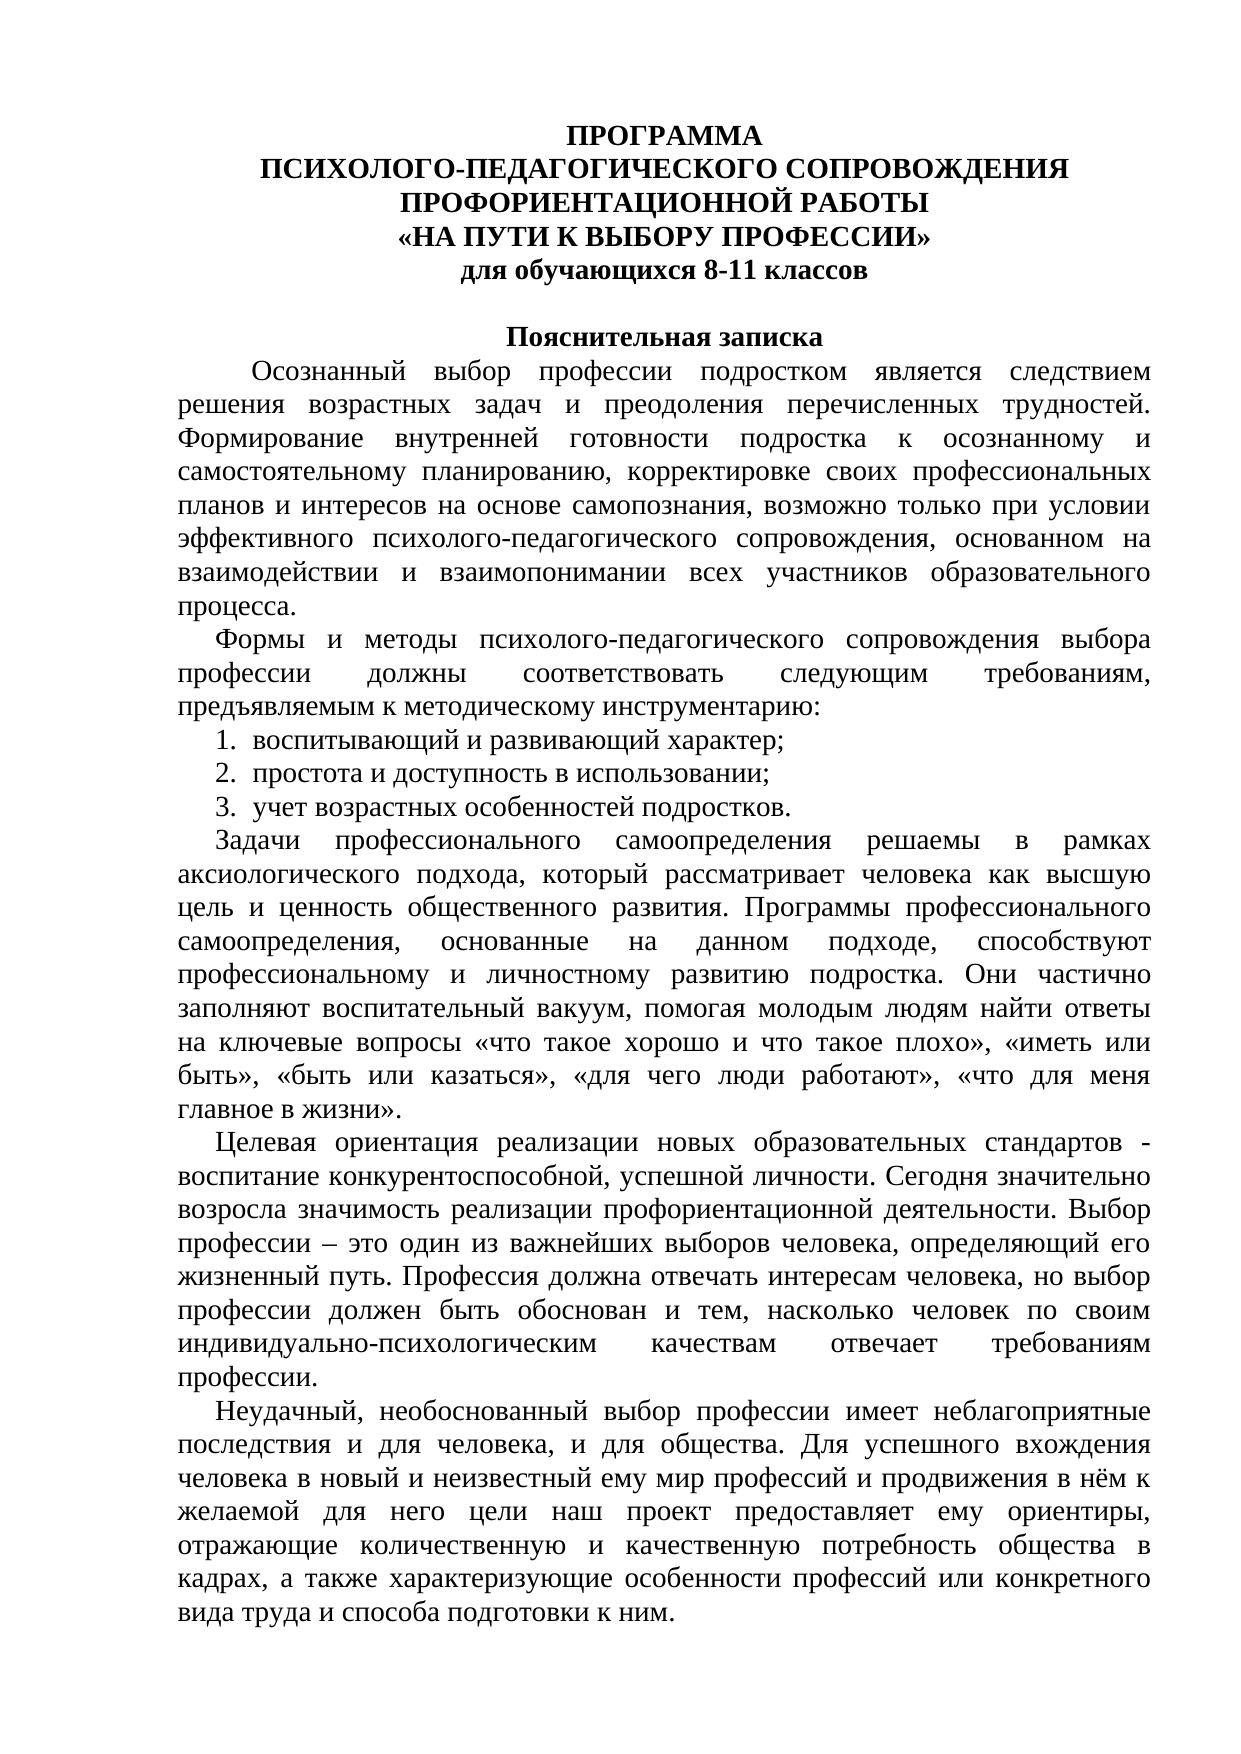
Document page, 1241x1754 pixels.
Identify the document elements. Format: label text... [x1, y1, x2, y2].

list простота и доступность в использовании; [215, 755, 1152, 789]
list учет возрастных особенностей подростков. [215, 789, 1152, 822]
text Задачи профессионального самоопределения решаемы в рамках аксиологического подхода, который рассматривает человека как высшую цель и ценность общественного развития. Программы профессионального самоопределения, основанные на данном подходе, способствуют профессиональному и личностному развитию подростка. Они частично заполняют воспитательный вакуум, помогая молодым людям найти ответы на ключевые вопросы «что такое хорошо и что такое плохо», «иметь или быть», «быть или казаться», «для чего люди работают», «что для меня главное в жизни». [177, 822, 1152, 1124]
text ПРОФОРИЕНТАЦИОННОЙ РАБОТЫ [177, 185, 1152, 219]
text ПРОГРАММА [177, 118, 1152, 152]
text Целевая ориентация реализации новых образовательных стандартов - воспитание конкурентоспособной, успешной личности. Сегодня значительно возросла значимость реализации профориентационной деятельности. Выбор профессии – это один из важнейших выборов человека, определяющий его жизненный путь. Профессия должна отвечать интересам человека, но выбор профессии должен быть обоснован и тем, насколько человек по своим индивидуально-психологическим качествам отвечает требованиям профессии. [177, 1124, 1152, 1393]
text Формы и методы психолого-педагогического сопровождения выбора профессии должны соответствовать следующим требованиям, предъявляемым к методическому инструментарию: [177, 621, 1152, 722]
list воспитывающий и развивающий характер; [215, 722, 1152, 755]
text ПСИХОЛОГО-ПЕДАГОГИЧЕСКОГО СОПРОВОЖДЕНИЯ [177, 152, 1152, 185]
text Осознанный выбор профессии подростком является следствием решения возрастных задач и преодоления перечисленных трудностей. Формирование внутренней готовности подростка к осознанному и самостоятельному планированию, корректировке своих профессиональных планов и интересов на основе самопознания, возможно только при условии эффективного психолого-педагогического сопровождения, основанном на взаимодействии и взаимопонимании всех участников образовательного процесса. [177, 353, 1152, 621]
text Неудачный, необоснованный выбор профессии имеет неблагоприятные последствия и для человека, и для общества. Для успешного вхождения человека в новый и неизвестный ему мир профессий и продвижения в нём к желаемой для него цели наш проект предоставляет ему ориентиры, отражающие количественную и качественную потребность общества в кадрах, а также характеризующие особенности профессий или конкретного вида труда и способа подготовки к ним. [177, 1393, 1152, 1627]
text Пояснительная записка [177, 319, 1152, 353]
text для обучающихся 8-11 классов [177, 252, 1152, 286]
text «НА ПУТИ К ВЫБОРУ ПРОФЕССИИ» [177, 219, 1152, 252]
